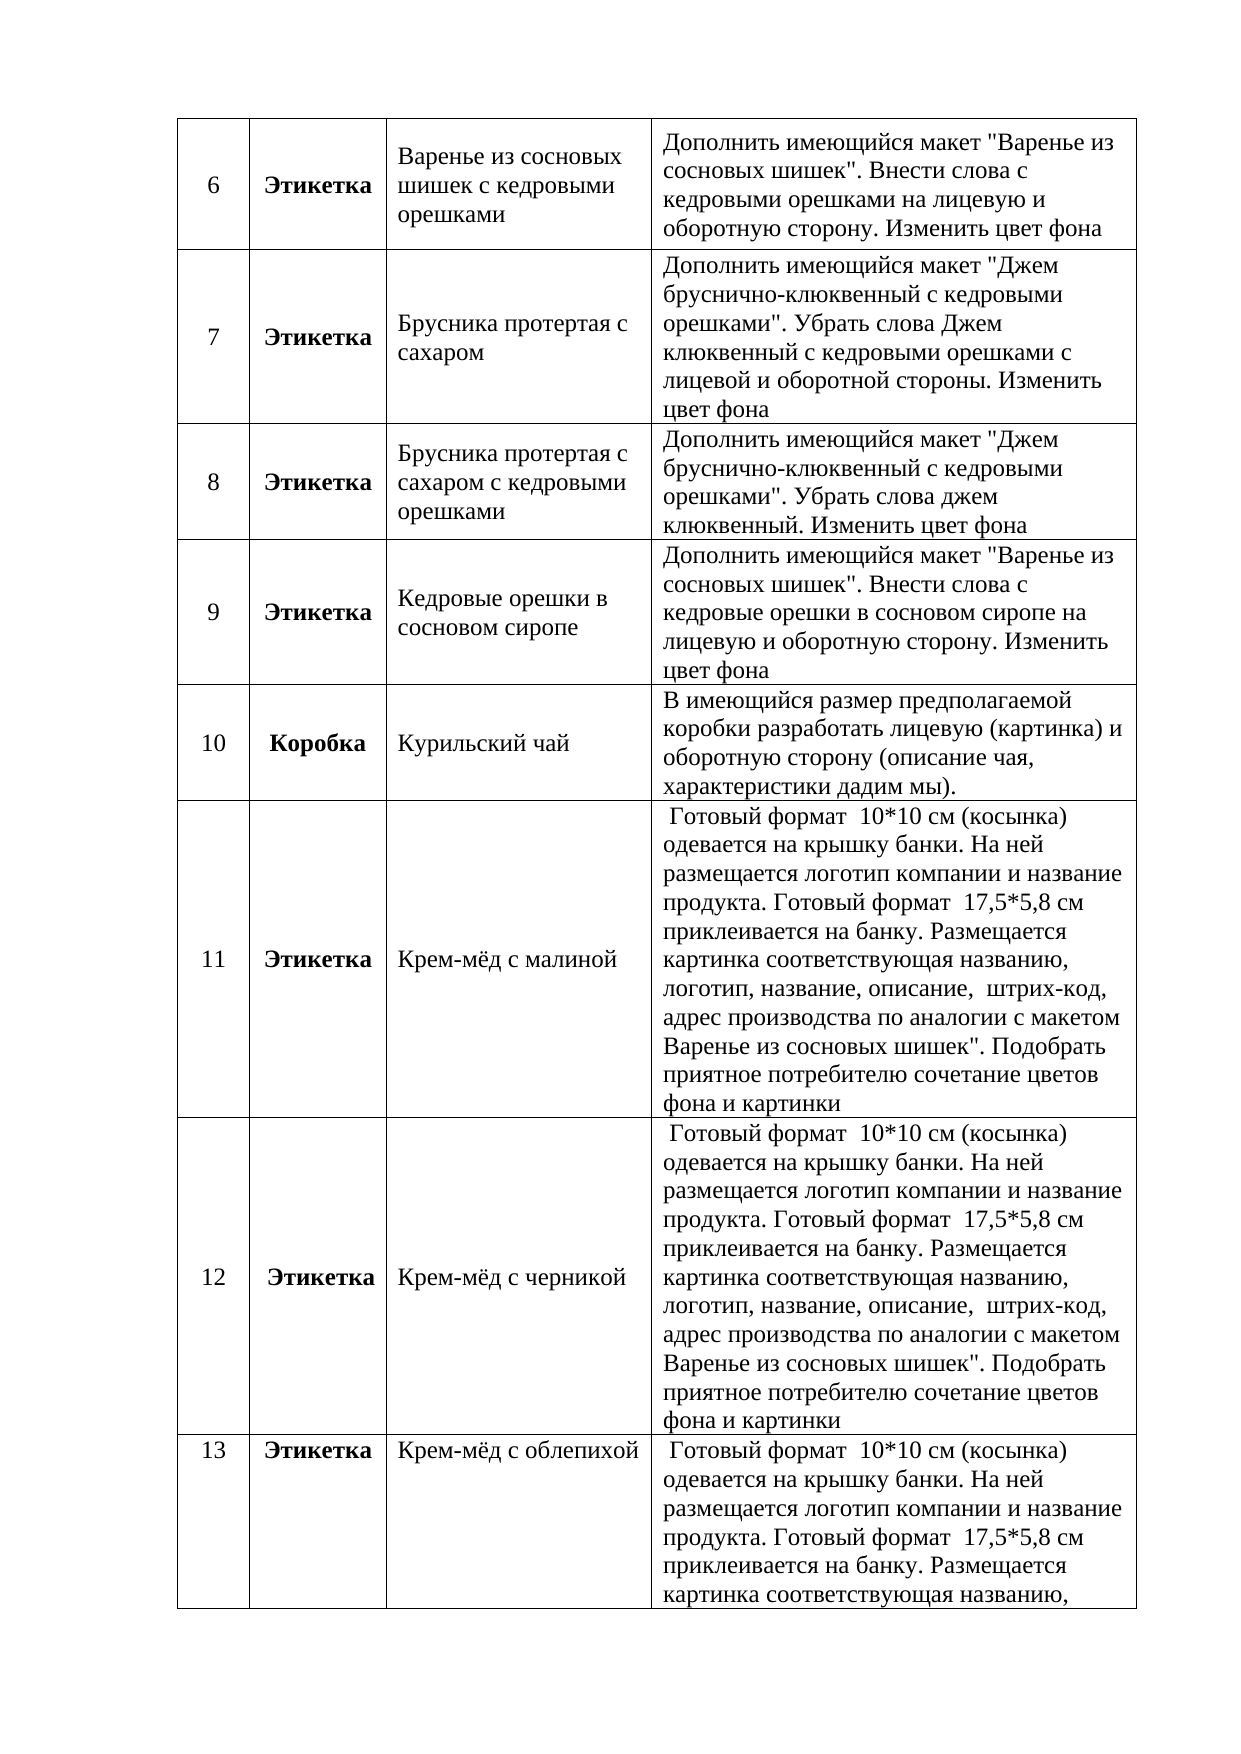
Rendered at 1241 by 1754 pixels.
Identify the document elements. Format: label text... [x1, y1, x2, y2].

table_cell Брусника протертая с сахаром с кедровыми орешками [387, 424, 651, 539]
table_cell 9 [178, 540, 249, 684]
table_cell Этикетка [250, 119, 386, 249]
table_cell Брусника протертая с сахаром [387, 250, 651, 423]
table_cell Крем-мёд с черникой [387, 1118, 651, 1434]
table_cell Дополнить имеющийся макет "Варенье из сосновых шишек". Внести слова с кедровые орешки в сосновом сиропе на лицевую и оборотную сторону. Изменить цвет фона [652, 540, 1136, 684]
table_cell Курильский чай [387, 685, 651, 800]
table_cell Этикетка [250, 801, 386, 1117]
table_cell Коробка [250, 685, 386, 800]
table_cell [652, 1435, 1136, 1608]
table_cell Этикетка [250, 1118, 386, 1434]
table_cell 10 [178, 685, 249, 800]
table_cell Этикетка [250, 250, 386, 423]
table_cell Дополнить имеющийся макет "Джем бруснично-клюквенный с кедровыми орешками". Убрать слова джем клюквенный. Изменить цвет фона [652, 424, 1136, 539]
table_cell Этикетка [250, 1435, 386, 1608]
table_cell 7 [178, 250, 249, 423]
table_cell Дополнить имеющийся макет "Варенье из сосновых шишек". Внести слова с кедровыми орешками на лицевую и оборотную сторону. Изменить цвет фона [652, 119, 1136, 249]
table_cell Варенье из сосновых шишек с кедровыми орешками [387, 119, 651, 249]
table_cell В имеющийся размер предполагаемой коробки разработать лицевую (картинка) и оборотную сторону (описание чая, характеристики дадим мы). [652, 685, 1136, 800]
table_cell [387, 1435, 651, 1608]
table_cell 6 [178, 119, 249, 249]
table_cell 8 [178, 424, 249, 539]
table_cell 13 [178, 1435, 249, 1608]
table_cell Крем-мёд с малиной [387, 801, 651, 1117]
table_cell Этикетка [250, 424, 386, 539]
table_cell Дополнить имеющийся макет "Джем бруснично-клюквенный с кедровыми орешками". Убрать слова Джем клюквенный с кедровыми орешками с лицевой и оборотной стороны. Изменить цвет фона [652, 250, 1136, 423]
table_cell Этикетка [250, 540, 386, 684]
table_cell 11 [178, 801, 249, 1117]
table_cell 12 [178, 1118, 249, 1434]
table_cell Кедровые орешки в сосновом сиропе [387, 540, 651, 684]
